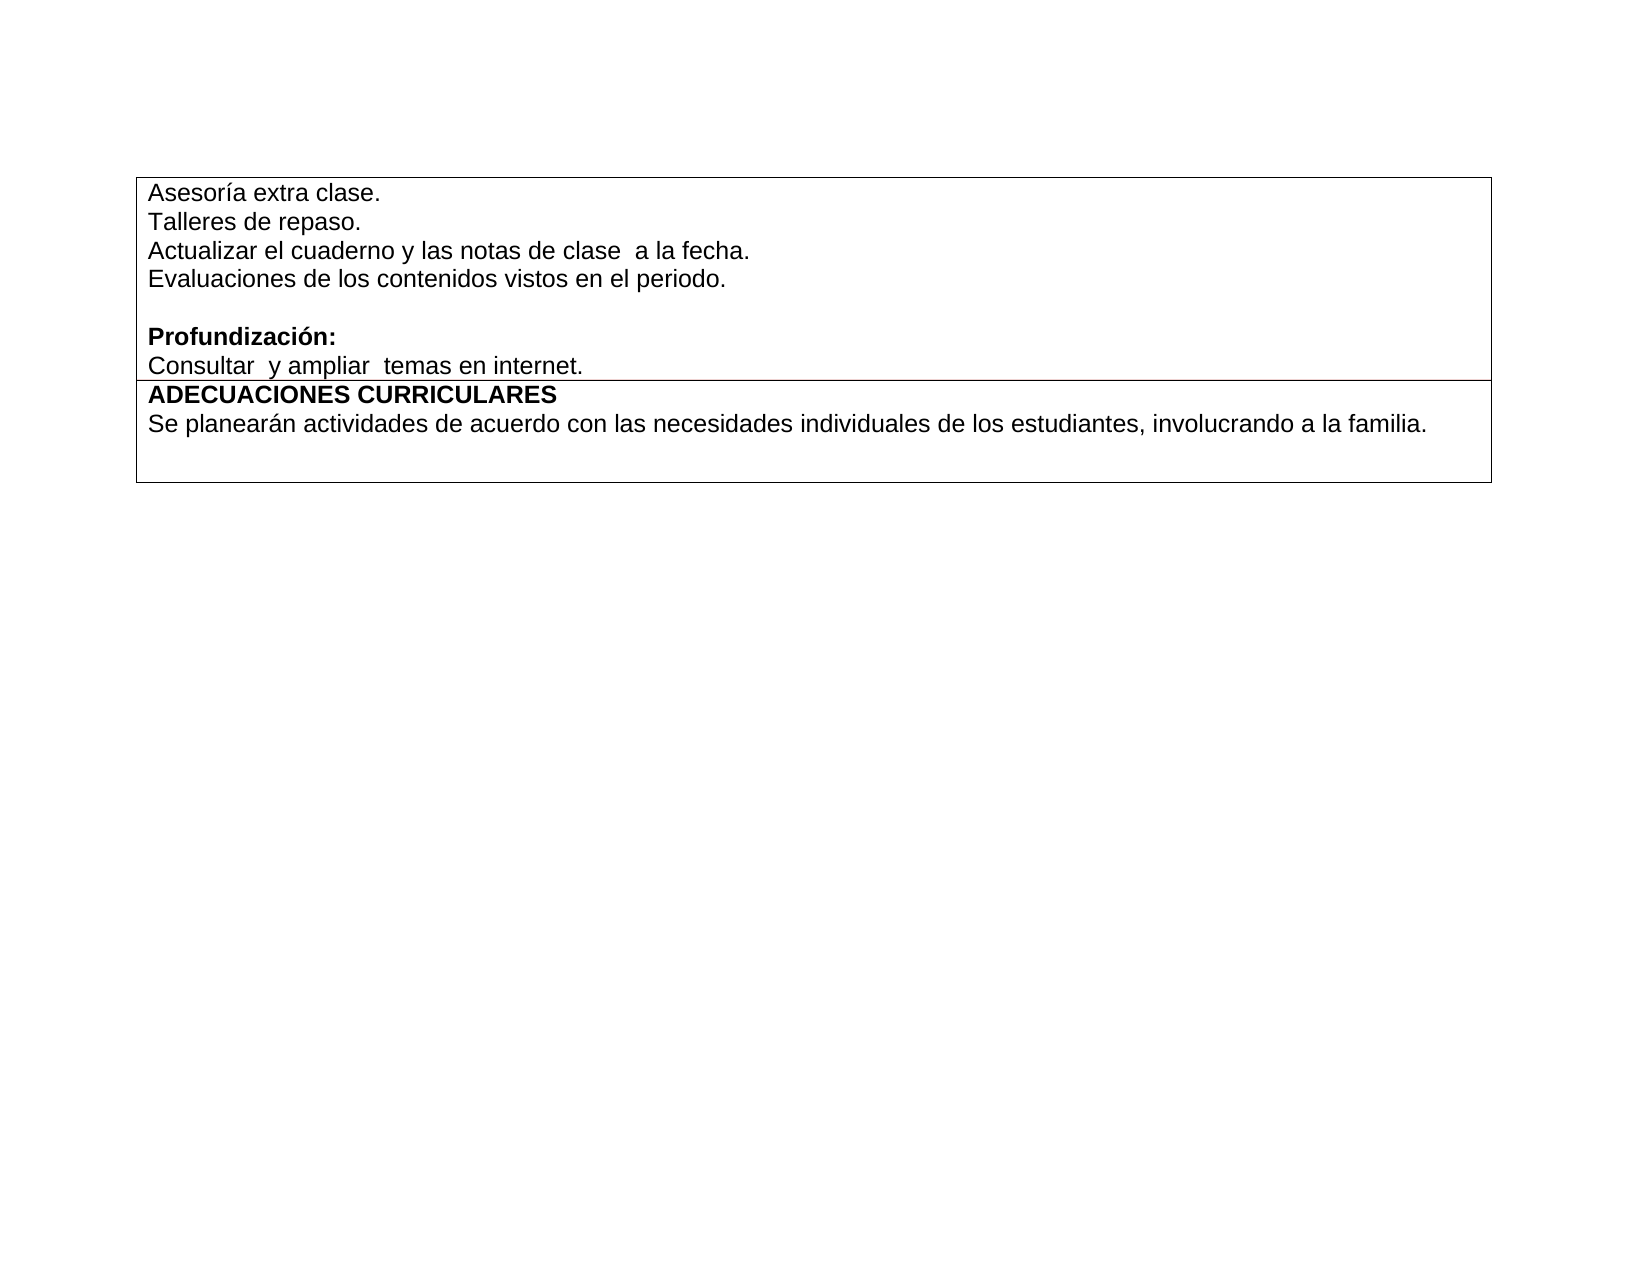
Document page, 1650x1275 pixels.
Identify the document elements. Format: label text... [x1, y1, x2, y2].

table_cell ADECUACIONES CURRICULARES Se planearán actividades de acuerdo con las necesidades individuales de los estudiantes, involucrando a la familia. [137, 381, 1491, 482]
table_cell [137, 178, 1491, 379]
